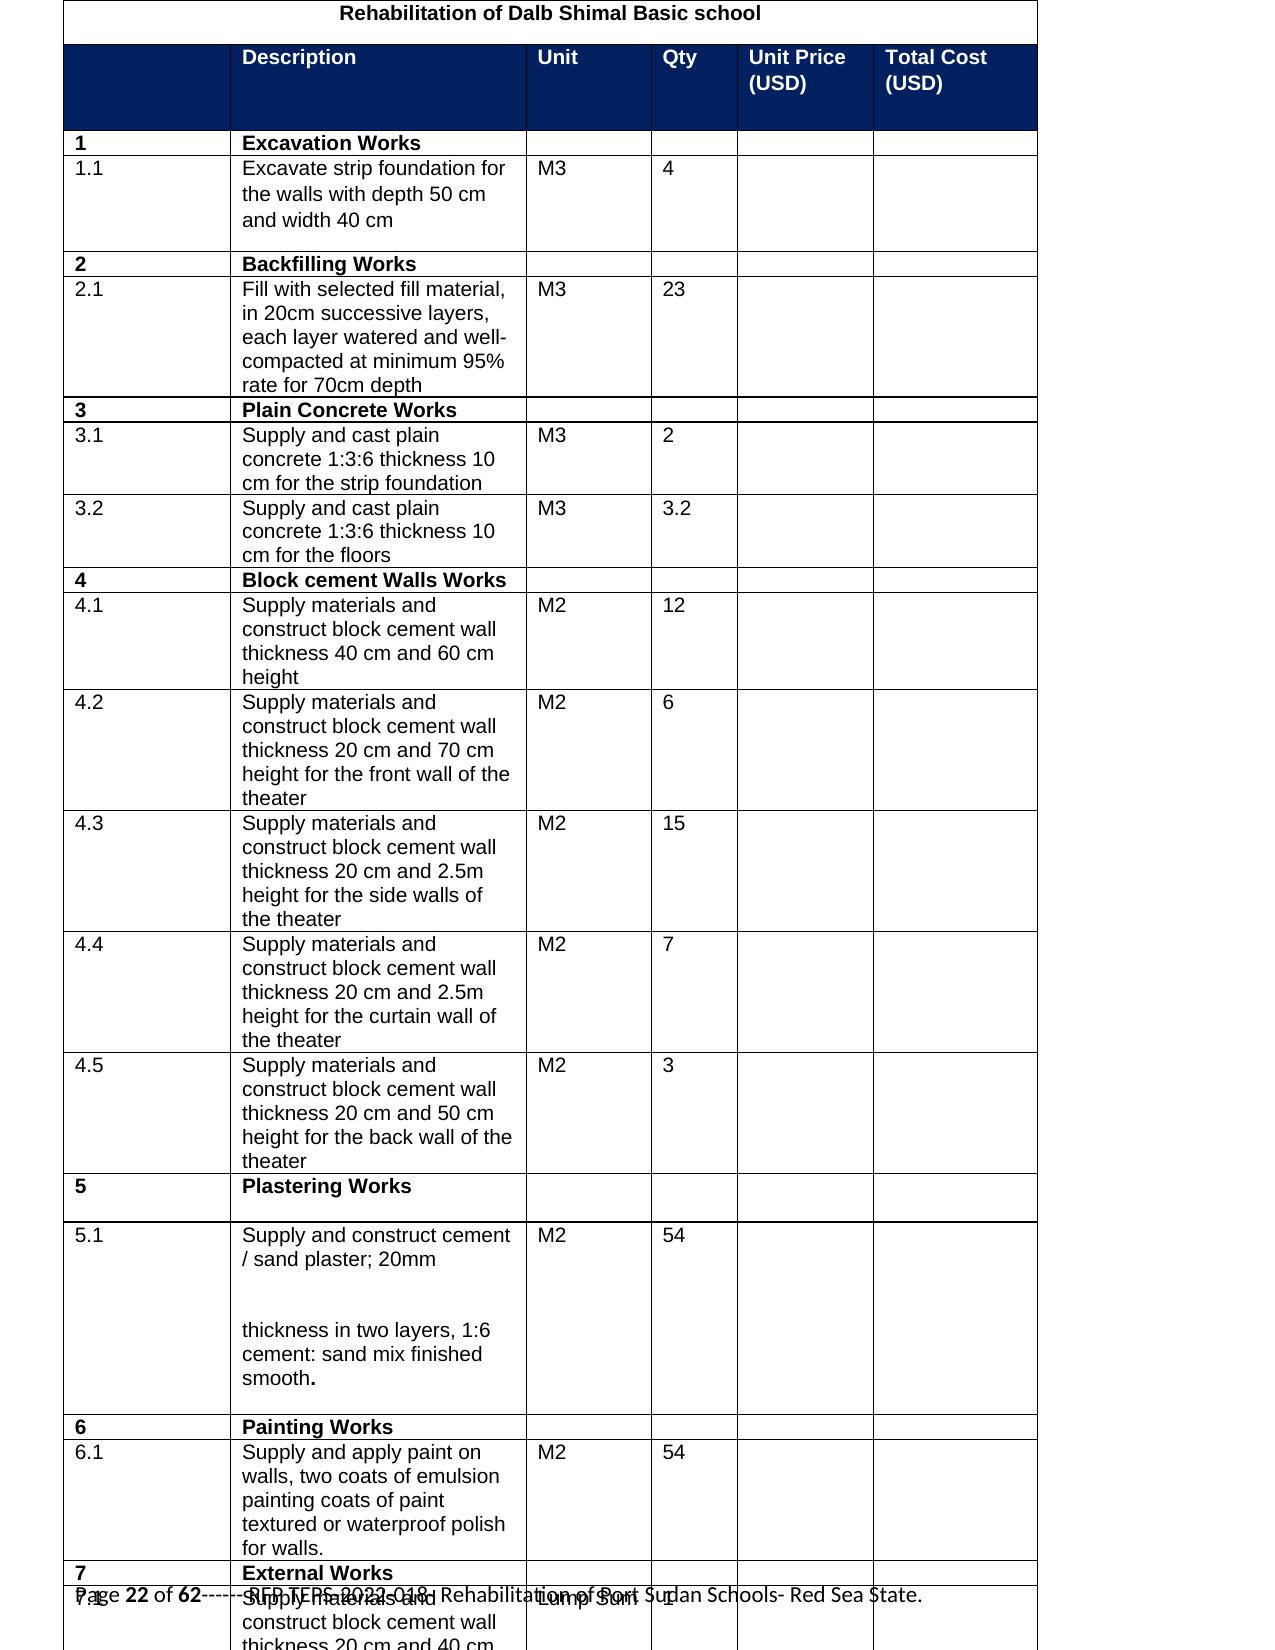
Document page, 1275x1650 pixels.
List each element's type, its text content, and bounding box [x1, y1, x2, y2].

table_cell [738, 690, 873, 810]
table_cell 2 [652, 423, 737, 494]
table_cell Supply materials and construct block cement wall thickness 20 cm and 40 cm width for the steps and 60 cm height, 2.5 m length and 80 cm width for the hand wash facility (Waddayah). These buildings supposed to be constructed on the plain concrete surface of the external yard [231, 1586, 526, 1650]
table_header Rehabilitation of Dalb Shimal Basic school [64, 1, 1037, 44]
table_cell [874, 1440, 1037, 1560]
table_cell Supply and cast plain concrete 1:3:6 thickness 10 cm for the strip foundation [231, 423, 526, 494]
table_cell [64, 45, 230, 130]
table_cell [738, 932, 873, 1052]
table_cell [738, 1561, 873, 1585]
table_cell External Works [231, 1561, 526, 1585]
table_cell [738, 1415, 873, 1439]
table_cell [738, 277, 873, 396]
table_cell [652, 1561, 737, 1585]
table_cell Qty [652, 45, 737, 130]
table_cell [874, 1586, 1037, 1650]
table_cell 4.1 [64, 593, 230, 689]
table_cell [738, 495, 873, 567]
table_cell M3 [527, 495, 651, 567]
table_cell 3 [652, 1053, 737, 1172]
table_cell [738, 156, 873, 251]
table_cell 1.1 [64, 156, 230, 251]
table_cell [738, 1223, 873, 1414]
table_cell Supply and cast plain concrete 1:3:6 thickness 10 cm for the floors [231, 495, 526, 567]
table_cell [738, 1053, 873, 1172]
table_cell [874, 423, 1037, 494]
table_cell 6 [64, 1415, 230, 1439]
table_cell [874, 156, 1037, 251]
table_cell [874, 131, 1037, 155]
table_cell [527, 398, 651, 421]
table_cell [874, 1415, 1037, 1439]
table_cell M2 [527, 811, 651, 931]
table_cell Supply materials and construct block cement wall thickness 20 cm and 2.5m height for the side walls of the theater [231, 811, 526, 931]
table_cell [652, 252, 737, 276]
table_cell Total Cost (USD) [874, 45, 1037, 130]
table_cell [652, 1415, 737, 1439]
table_cell Supply materials and construct block cement wall thickness 20 cm and 70 cm height for the front wall of the theater [231, 690, 526, 810]
table_cell [738, 1174, 873, 1221]
table_cell M3 [527, 156, 651, 251]
table_cell [738, 131, 873, 155]
table_cell [874, 932, 1037, 1052]
table_cell 6.1 [64, 1440, 230, 1560]
table_cell [738, 811, 873, 931]
table_cell Block cement Walls Works [231, 568, 526, 592]
table_cell 54 [652, 1440, 737, 1560]
table_cell 15 [652, 811, 737, 931]
table_cell Unit Price (USD) [738, 45, 873, 130]
table_cell Fill with selected fill material, in 20cm successive layers, each layer watered and well-compacted at minimum 95% rate for 70cm depth [231, 277, 526, 396]
table_cell M2 [527, 1223, 651, 1414]
table_cell 4 [64, 568, 230, 592]
table_cell [738, 398, 873, 421]
table_cell [738, 1440, 873, 1560]
table_cell 3 [64, 398, 230, 421]
table_cell [874, 398, 1037, 421]
table_cell [527, 131, 651, 155]
table_cell [874, 1223, 1037, 1414]
table_cell 5.1 [64, 1223, 230, 1414]
table_cell [652, 1174, 737, 1221]
table_cell Excavate strip foundation for the walls with depth 50 cm and width 40 cm [231, 156, 526, 251]
table_cell 3.2 [64, 495, 230, 567]
table_cell M2 [527, 1440, 651, 1560]
table_cell Plain Concrete Works [231, 398, 526, 421]
table_cell [527, 252, 651, 276]
table_cell 2.1 [64, 277, 230, 396]
table_cell 1 [64, 131, 230, 155]
table_cell [874, 690, 1037, 810]
table_cell [874, 252, 1037, 276]
table_cell Backfilling Works [231, 252, 526, 276]
table_cell Supply materials and construct block cement wall thickness 20 cm and 2.5m height for the curtain wall of the theater [231, 932, 526, 1052]
table_cell 7 [64, 1561, 230, 1585]
table_cell Supply materials and construct block cement wall thickness 20 cm and 50 cm height for the back wall of the theater [231, 1053, 526, 1172]
table_cell [874, 1053, 1037, 1172]
table_cell M3 [527, 277, 651, 396]
table_cell [527, 1174, 651, 1221]
table_cell [652, 131, 737, 155]
table_cell [738, 252, 873, 276]
table_cell Supply and construct cement / sand plaster; 20mm thickness in two layers, 1:6 cement: sand mix finished smooth. [231, 1223, 526, 1414]
table_cell Excavation Works [231, 131, 526, 155]
table_cell 4.5 [64, 1053, 230, 1172]
table_cell M3 [527, 423, 651, 494]
table_cell [738, 593, 873, 689]
table_cell [527, 568, 651, 592]
table_cell Unit [527, 45, 651, 130]
table_cell M2 [527, 593, 651, 689]
table_cell 7 [652, 932, 737, 1052]
table_cell [652, 398, 737, 421]
table_cell [738, 1586, 873, 1650]
table_cell Plastering Works [231, 1174, 526, 1221]
table_cell 1 [652, 1586, 737, 1650]
table_cell [527, 1415, 651, 1439]
table_cell Painting Works [231, 1415, 526, 1439]
table_cell 4.2 [64, 690, 230, 810]
table_cell Supply and apply paint on walls, two coats of emulsion painting coats of paint textured or waterproof polish for walls. [231, 1440, 526, 1560]
table_cell [874, 593, 1037, 689]
table_cell [874, 1561, 1037, 1585]
table_cell 3.1 [64, 423, 230, 494]
table_cell 2 [64, 252, 230, 276]
table_cell [874, 811, 1037, 931]
table_cell [874, 568, 1037, 592]
table_cell 7.1 [64, 1586, 230, 1650]
table_cell 54 [652, 1223, 737, 1414]
table_cell [738, 423, 873, 494]
table_cell M2 [527, 1053, 651, 1172]
table_cell M2 [527, 932, 651, 1052]
table_cell [527, 1561, 651, 1585]
table_cell 4 [652, 156, 737, 251]
table_cell 3.2 [652, 495, 737, 567]
table_cell 4.4 [64, 932, 230, 1052]
table_cell Lump Sum [527, 1586, 651, 1650]
table_cell M2 [527, 690, 651, 810]
table_cell [874, 495, 1037, 567]
table_cell [874, 1174, 1037, 1221]
table_cell Description [231, 45, 526, 130]
table_cell 5 [64, 1174, 230, 1221]
table_cell 23 [652, 277, 737, 396]
table_cell 12 [652, 593, 737, 689]
table_cell [738, 568, 873, 592]
table_cell 6 [652, 690, 737, 810]
table_cell [652, 568, 737, 592]
table_cell Supply materials and construct block cement wall thickness 40 cm and 60 cm height [231, 593, 526, 689]
table_cell [874, 277, 1037, 396]
table_cell 4.3 [64, 811, 230, 931]
